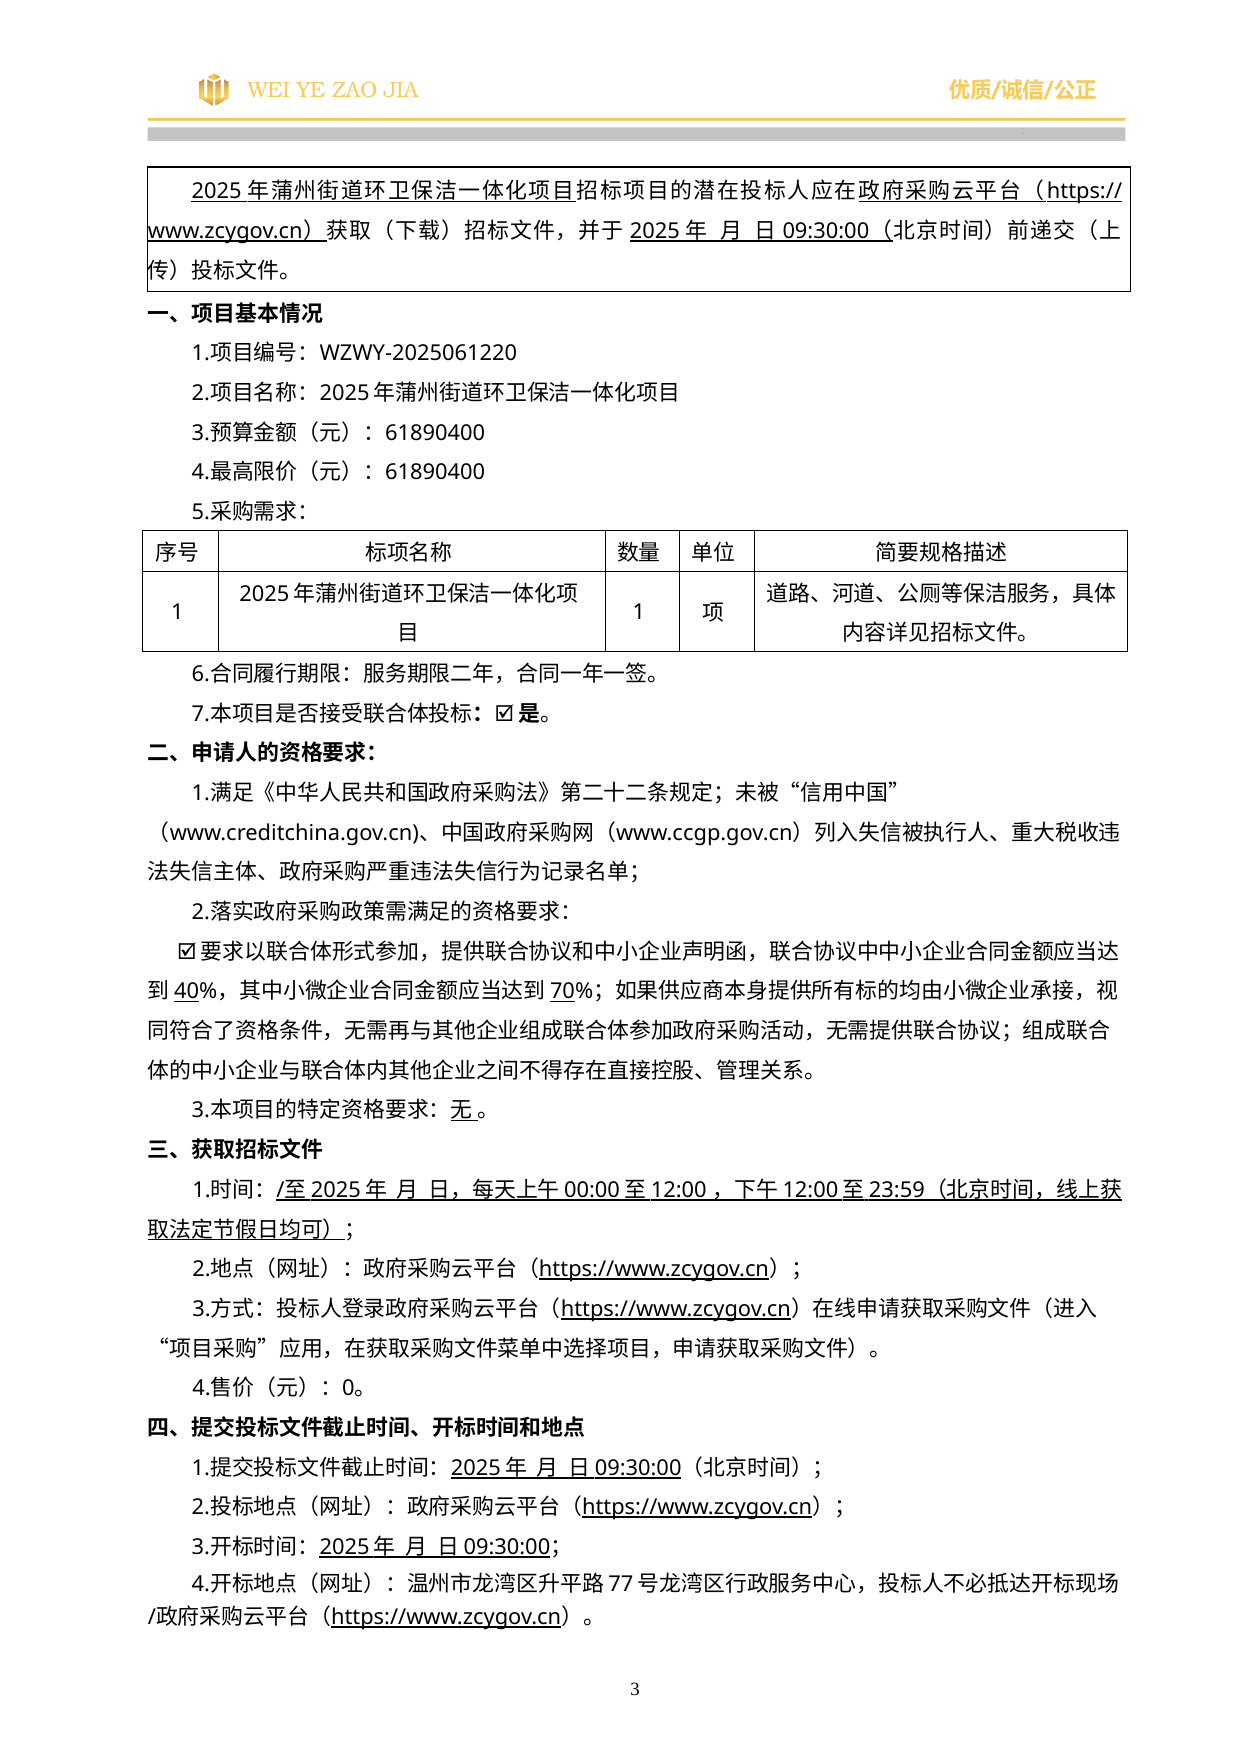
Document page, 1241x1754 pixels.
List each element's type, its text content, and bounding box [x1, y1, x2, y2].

text 要求以联合体形式参加，提供联合协议和中小企业声明函，联合协议中中小企业合同金额应当达到40%，其中小微企业合同金额应当达到70%；如果供应商本身提供所有标的均由小微企业承接，视同符合了资格条件，无需再与其他企业组成联合体参加政府采购活动，无需提供联合协议；组成联合体的中小企业与联合体内其他企业之间不得存在直接控股、管理关系。 [148, 930, 1122, 1088]
text 三、获取招标文件 [148, 1128, 1122, 1168]
text 1.满足《中华人民共和国政府采购法》第二十二条规定；未被“信用中国”（www.creditchina.gov.cn)、中国政府采购网（www.ccgp.gov.cn）列入失信被执行人、重大税收违法失信主体、政府采购严重违法失信行为记录名单； [148, 771, 1122, 890]
table_header 数量 [606, 531, 679, 571]
text 四、提交投标文件截止时间、开标时间和地点 [148, 1406, 1122, 1446]
table_cell 1 [143, 572, 218, 651]
text 2.投标地点（网址）：政府采购云平台（https://www.zcygov.cn）； [148, 1485, 1122, 1525]
table_header 序号 [143, 531, 218, 571]
text 4.售价（元）：0。 [148, 1366, 1122, 1406]
text 1.项目编号：WZWY-2025061220 [148, 331, 1122, 371]
table_cell 项 [680, 572, 754, 651]
text 7.本项目是否接受联合体投标：是。 [148, 692, 1122, 731]
text 3.预算金额（元）：61890400 [148, 411, 1122, 450]
text 3.开标时间：2025年 月 日09:30:00； [148, 1525, 1122, 1565]
text 1.时间：/至2025年 月 日，每天上午00:00至12:00 ，下午12:00至23:59（北京时间，线上获取法定节假日均可）； [148, 1168, 1122, 1247]
text 4.最高限价（元）：61890400 [148, 450, 1122, 490]
table_header 单位 [680, 531, 754, 571]
table_cell 道路、河道、公厕等保洁服务，具体内容详见招标文件。 [755, 572, 1127, 651]
text 一、项目基本情况 [148, 292, 1122, 331]
table_header 标项名称 [219, 531, 605, 571]
text 1.提交投标文件截止时间：2025年 月 日09:30:00（北京时间）； [148, 1446, 1122, 1485]
text 4.开标地点（网址）：温州市龙湾区升平路77号龙湾区行政服务中心，投标人不必抵达开标现场/政府采购云平台（https://www.zcygov.cn）。 [148, 1565, 1122, 1631]
picture [147, 51, 1126, 152]
text 2025年蒲州街道环卫保洁一体化项目招标项目的潜在投标人应在政府采购云平台（https://www.zcygov.cn）获取（下载）招标文件，并于2025年 月 日09:30:00（北京时间）前递交（上传）投标文件。 [148, 168, 1130, 291]
text 2.项目名称：2025年蒲州街道环卫保洁一体化项目 [148, 371, 1122, 411]
table_cell 1 [606, 572, 679, 651]
table_cell 2025年蒲州街道环卫保洁一体化项目 [219, 572, 605, 651]
text 3.方式：投标人登录政府采购云平台（https://www.zcygov.cn）在线申请获取采购文件（进入“项目采购”应用，在获取采购文件菜单中选择项目，申请获取采购文件）。 [148, 1287, 1122, 1366]
text 2.地点（网址）：政府采购云平台（https://www.zcygov.cn）； [148, 1247, 1122, 1287]
table_header 简要规格描述 [755, 531, 1127, 571]
text 二、申请人的资格要求： [148, 731, 1122, 771]
text 5.采购需求： [148, 490, 1122, 530]
text 6.合同履行期限：服务期限二年，合同一年一签。 [148, 652, 1122, 692]
text 2.落实政府采购政策需满足的资格要求： [148, 890, 1122, 930]
text 3.本项目的特定资格要求：无 。 [148, 1088, 1122, 1128]
